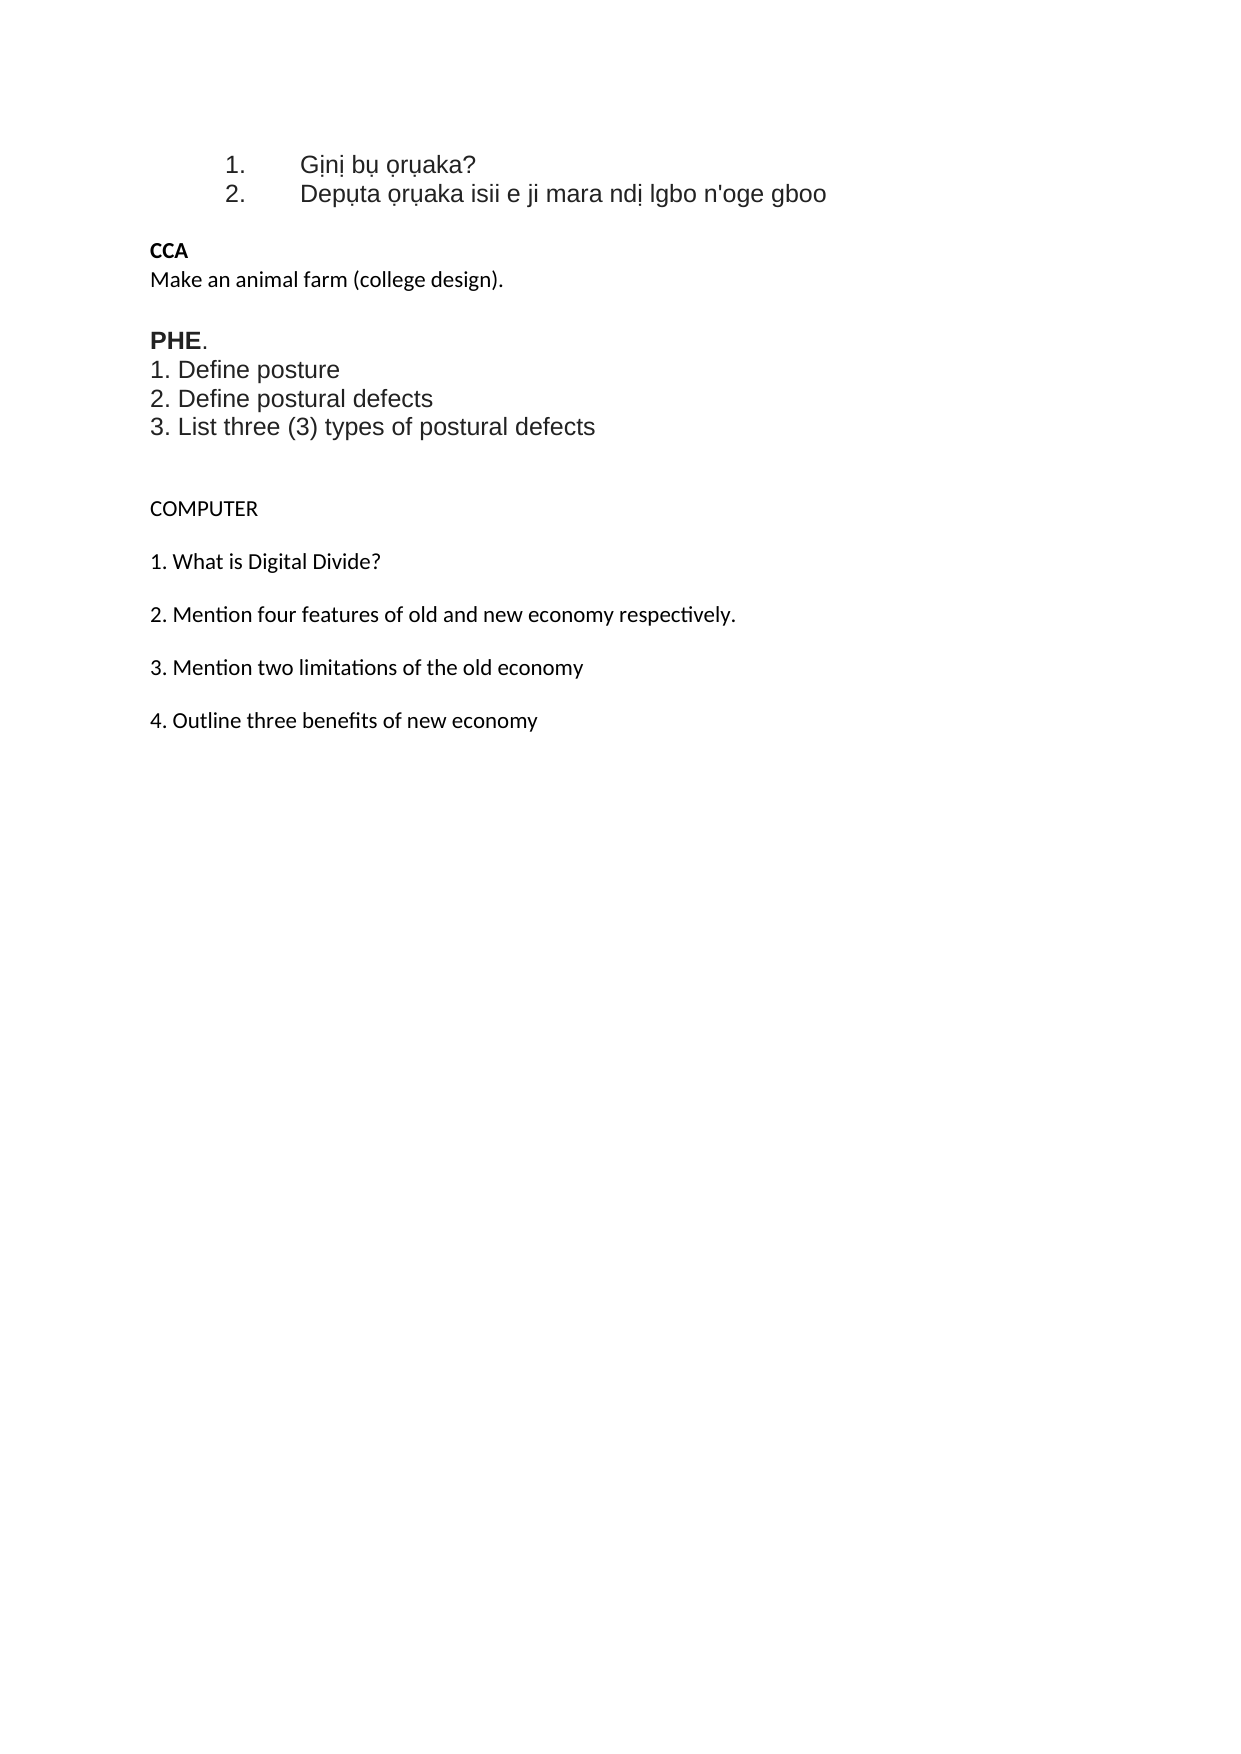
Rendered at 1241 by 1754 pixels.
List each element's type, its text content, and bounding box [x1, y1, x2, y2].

text 2. Define postural defects [150, 383, 1090, 412]
text 4. Outline three benefits of new economy [150, 706, 1090, 734]
text PHE. [150, 326, 1090, 355]
text 1. What is Digital Divide? [150, 547, 1090, 575]
text COMPUTER [150, 494, 1090, 522]
text 2. Mention four features of old and new economy respectively. [150, 600, 1090, 628]
text Make an animal farm (college design). [150, 265, 1090, 293]
text 3. Mention two limitations of the old economy [150, 653, 1090, 681]
text 3. List three (3) types of postural defects [150, 412, 1090, 441]
text 1. Define posture [150, 355, 1090, 383]
list 1. Gịnị bụ ọrụaka? 2. Depụta ọrụaka isii e ji mara ndị lgbo n'oge gboo [225, 150, 1090, 207]
text CCA [150, 237, 1090, 265]
